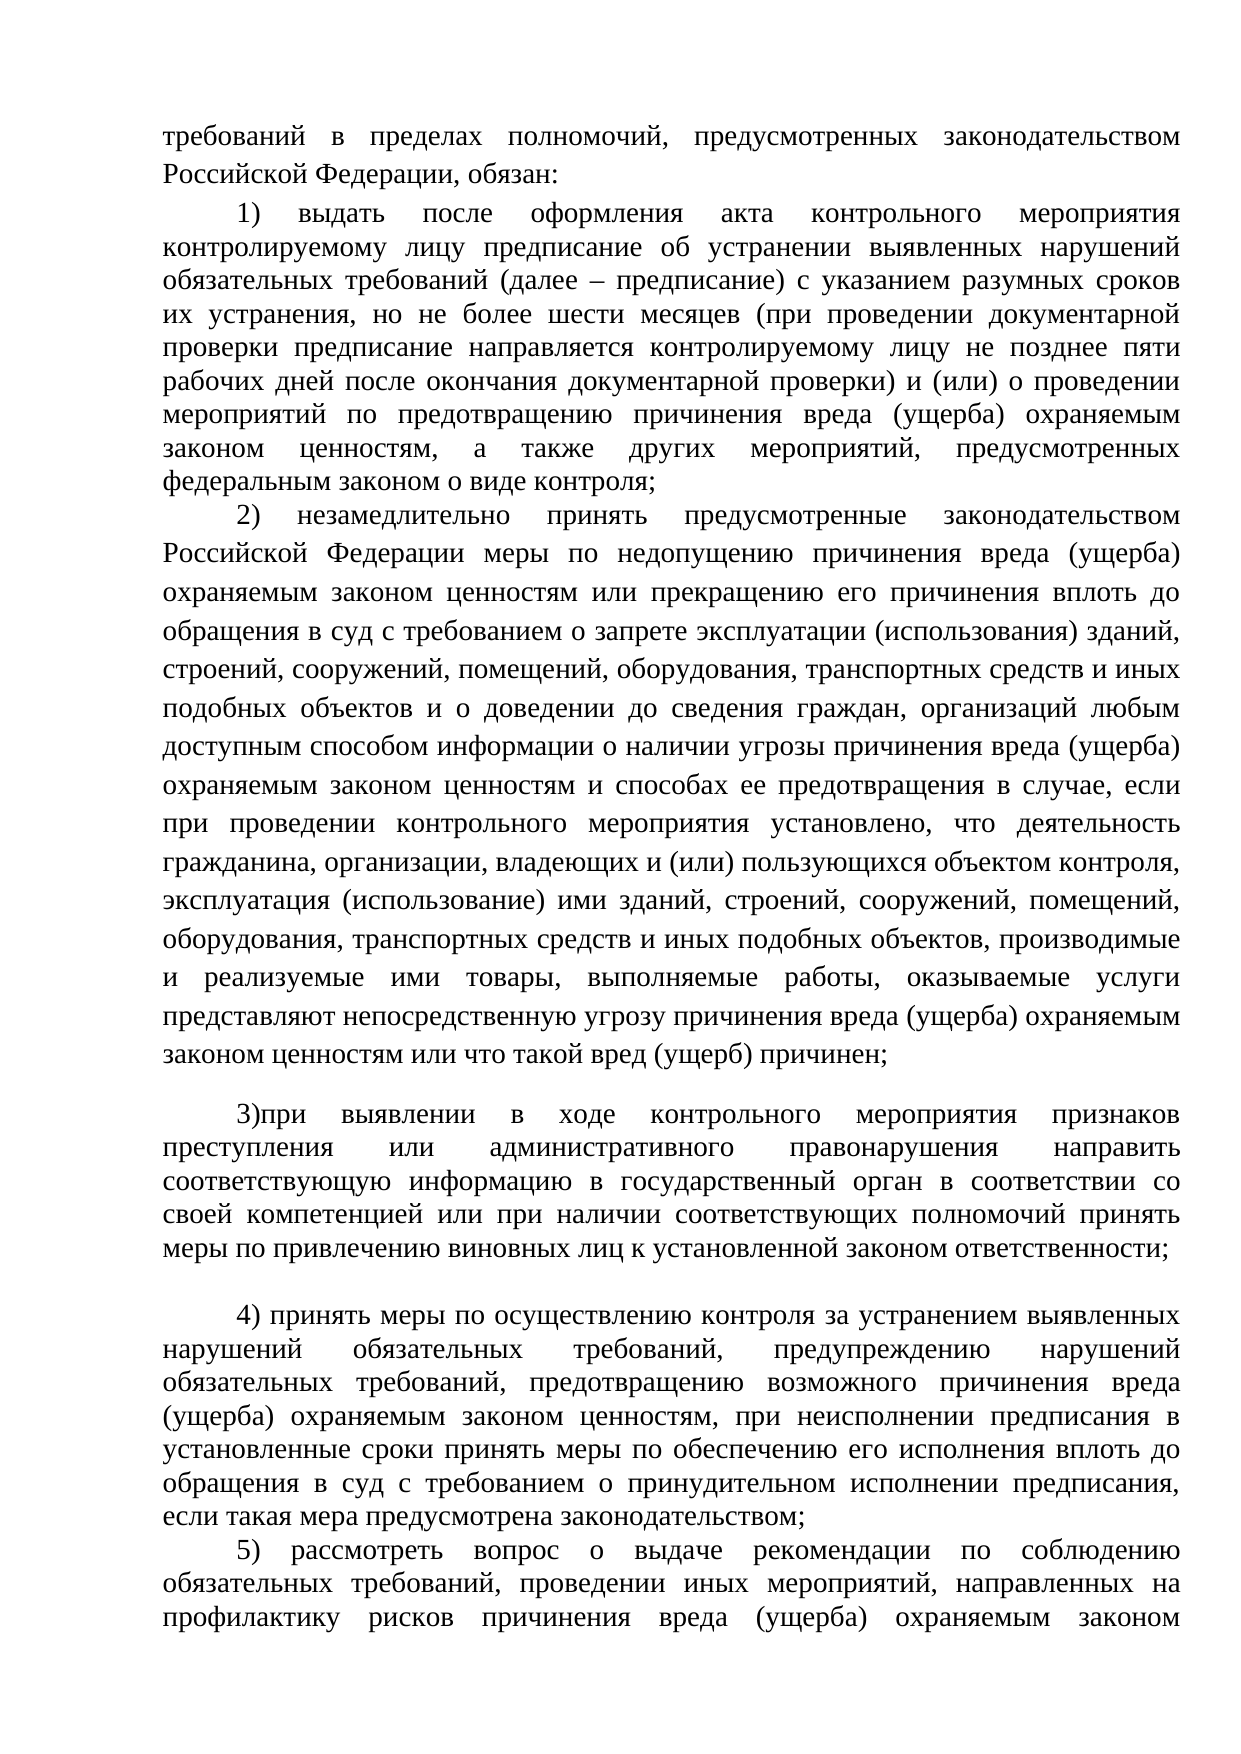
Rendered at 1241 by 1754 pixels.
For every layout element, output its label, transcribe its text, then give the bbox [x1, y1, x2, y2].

text 4) принять меры по осуществлению контроля за устранением выявленных нарушений обязательных требований, предупреждению нарушений обязательных требований, предотвращению возможного причинения вреда (ущерба) охраняемым законом ценностям, при неисполнении предписания в установленные сроки принять меры по обеспечению его исполнения вплоть до обращения в суд с требованием о принудительном исполнении предписания, если такая мера предусмотрена законодательством; [162, 1297, 1181, 1532]
text 2) незамедлительно принять предусмотренные законодательством Российской Федерации меры по недопущению причинения вреда (ущерба) охраняемым законом ценностям или прекращению его причинения вплоть до обращения в суд с требованием о запрете эксплуатации (использования) зданий, строений, сооружений, помещений, оборудования, транспортных средств и иных подобных объектов и о доведении до сведения граждан, организаций любым доступным способом информации о наличии угрозы причинения вреда (ущерба) охраняемым законом ценностям и способах ее предотвращения в случае, если при проведении контрольного мероприятия установлено, что деятельность гражданина, организации, владеющих и (или) пользующихся объектом контроля, эксплуатация (использование) ими зданий, строений, сооружений, помещений, оборудования, транспортных средств и иных подобных объектов, производимые и реализуемые ими товары, выполняемые работы, оказываемые услуги представляют непосредственную угрозу причинения вреда (ущерба) охраняемым законом ценностям или что такой вред (ущерб) причинен; [162, 497, 1181, 1070]
text 1) выдать после оформления акта контрольного мероприятия контролируемому лицу предписание об устранении выявленных нарушений обязательных требований (далее – предписание) с указанием разумных сроков их устранения, но не более шести месяцев (при проведении документарной проверки предписание направляется контролируемому лицу не позднее пяти рабочих дней после окончания документарной проверки) и (или) о проведении мероприятий по предотвращению причинения вреда (ущерба) охраняемым законом ценностям, а также других мероприятий, предусмотренных федеральным законом о виде контроля; [162, 195, 1181, 497]
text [162, 1532, 1181, 1633]
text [162, 118, 1181, 190]
text 3)при выявлении в ходе контрольного мероприятия признаков преступления или административного правонарушения направить соответствующую информацию в государственный орган в соответствии со своей компетенцией или при наличии соответствующих полномочий принять меры по привлечению виновных лиц к установленной законом ответственности; [162, 1096, 1181, 1264]
